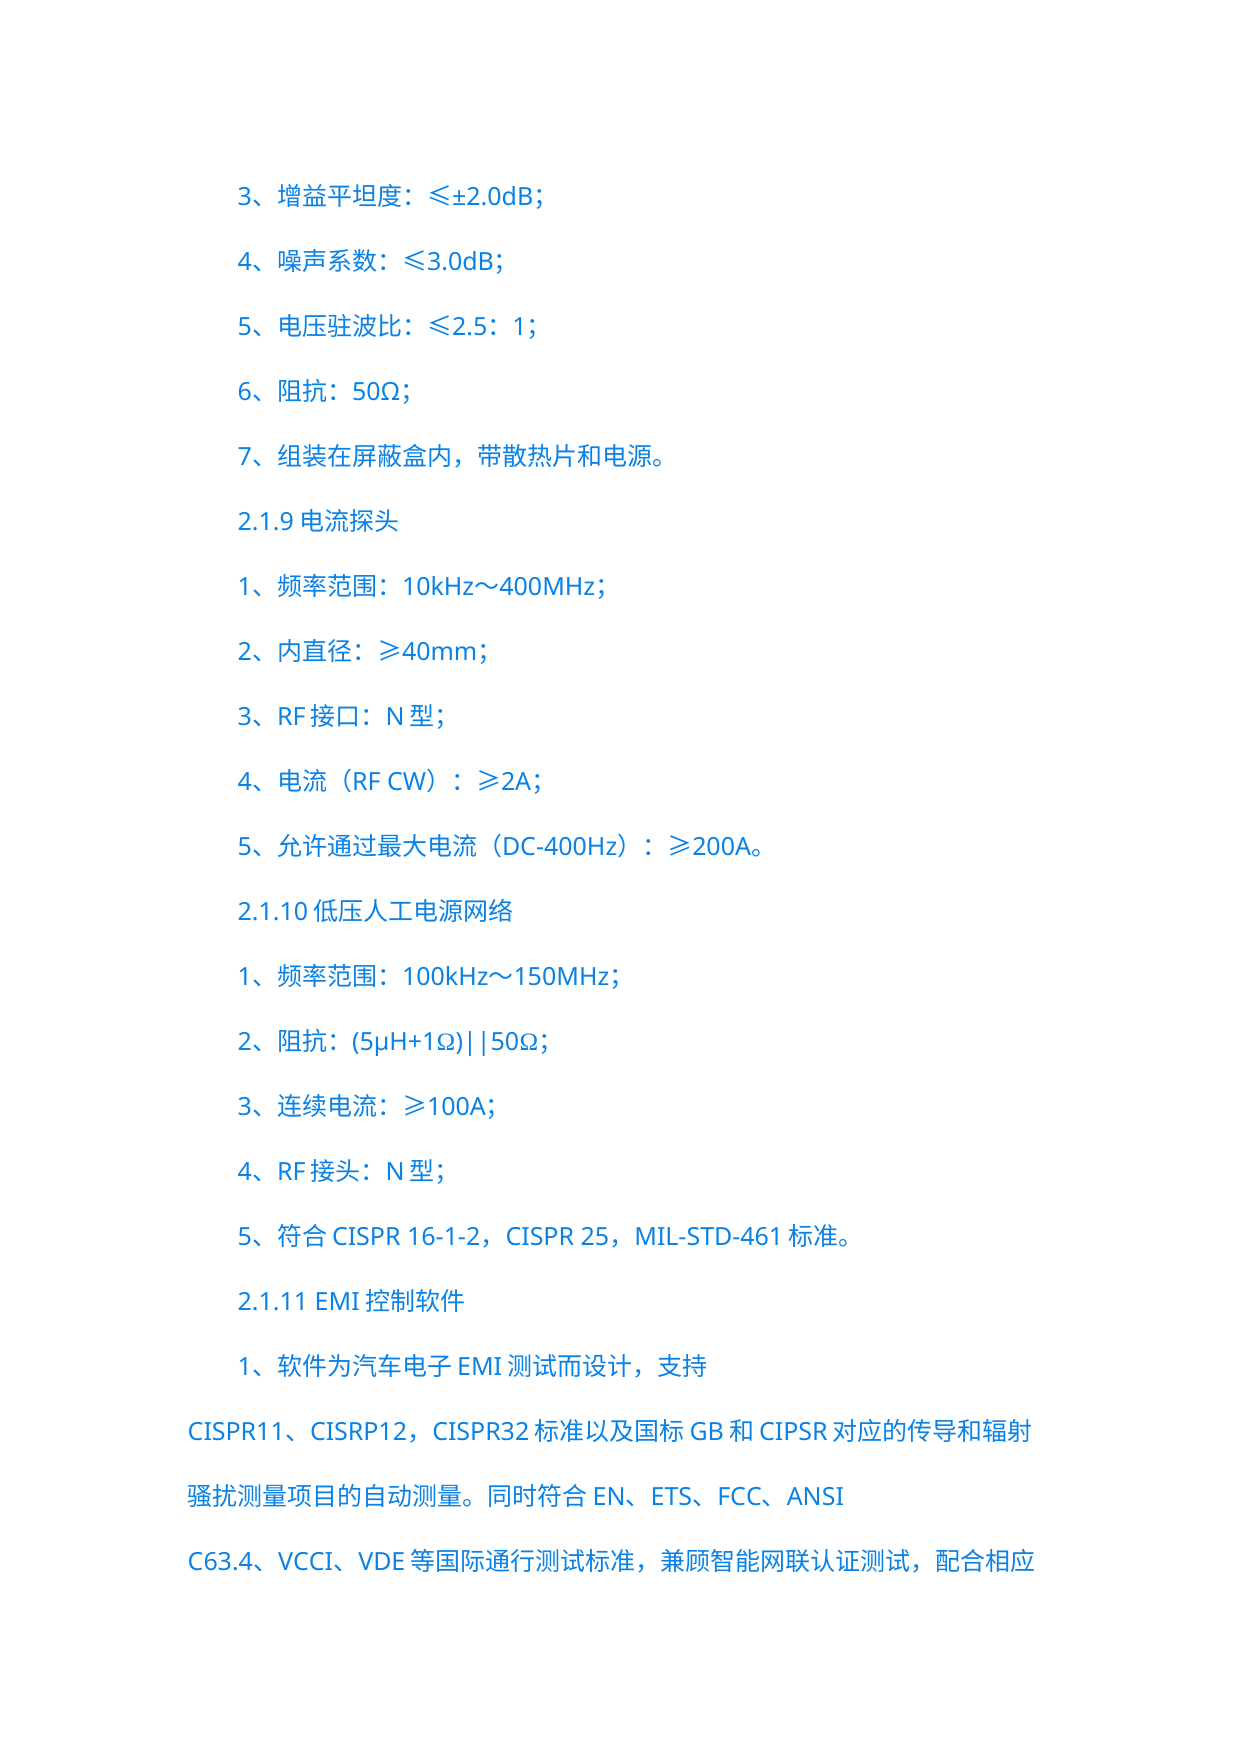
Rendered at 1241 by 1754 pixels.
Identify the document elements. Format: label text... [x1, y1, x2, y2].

text 2、内直径：≥40mm； [187, 617, 1053, 682]
text 4、噪声系数：≤3.0dB； [187, 227, 1053, 292]
text 3、增益平坦度：≤±2.0dB； [187, 162, 1053, 227]
text 5、允许通过最大电流（DC-400Hz）：≥200A。 [187, 812, 1053, 877]
text 4、RF接头：N型； [187, 1137, 1053, 1202]
text 2、阻抗：(5μH+1Ω)||50Ω； [187, 1007, 1053, 1072]
text 3、RF接口：N型； [187, 682, 1053, 747]
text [187, 1332, 1053, 1592]
text 2.1.11 EMI控制软件 [187, 1267, 1053, 1332]
text 6、阻抗：50Ω； [187, 357, 1053, 422]
text 1、频率范围：10kHz～400MHz； [187, 552, 1053, 617]
text 7、组装在屏蔽盒内，带散热片和电源。 [187, 422, 1053, 487]
text 3、连续电流：≥100A； [187, 1072, 1053, 1137]
text 5、电压驻波比：≤2.5：1； [187, 292, 1053, 357]
text 4、电流（RF CW）：≥2A； [187, 747, 1053, 812]
text 5、符合CISPR 16-1-2，CISPR 25，MIL-STD-461标准。 [187, 1202, 1053, 1267]
text 2.1.9 电流探头 [187, 487, 1053, 552]
text 1、频率范围：100kHz～150MHz； [187, 942, 1053, 1007]
text 2.1.10 低压人工电源网络 [187, 877, 1053, 942]
